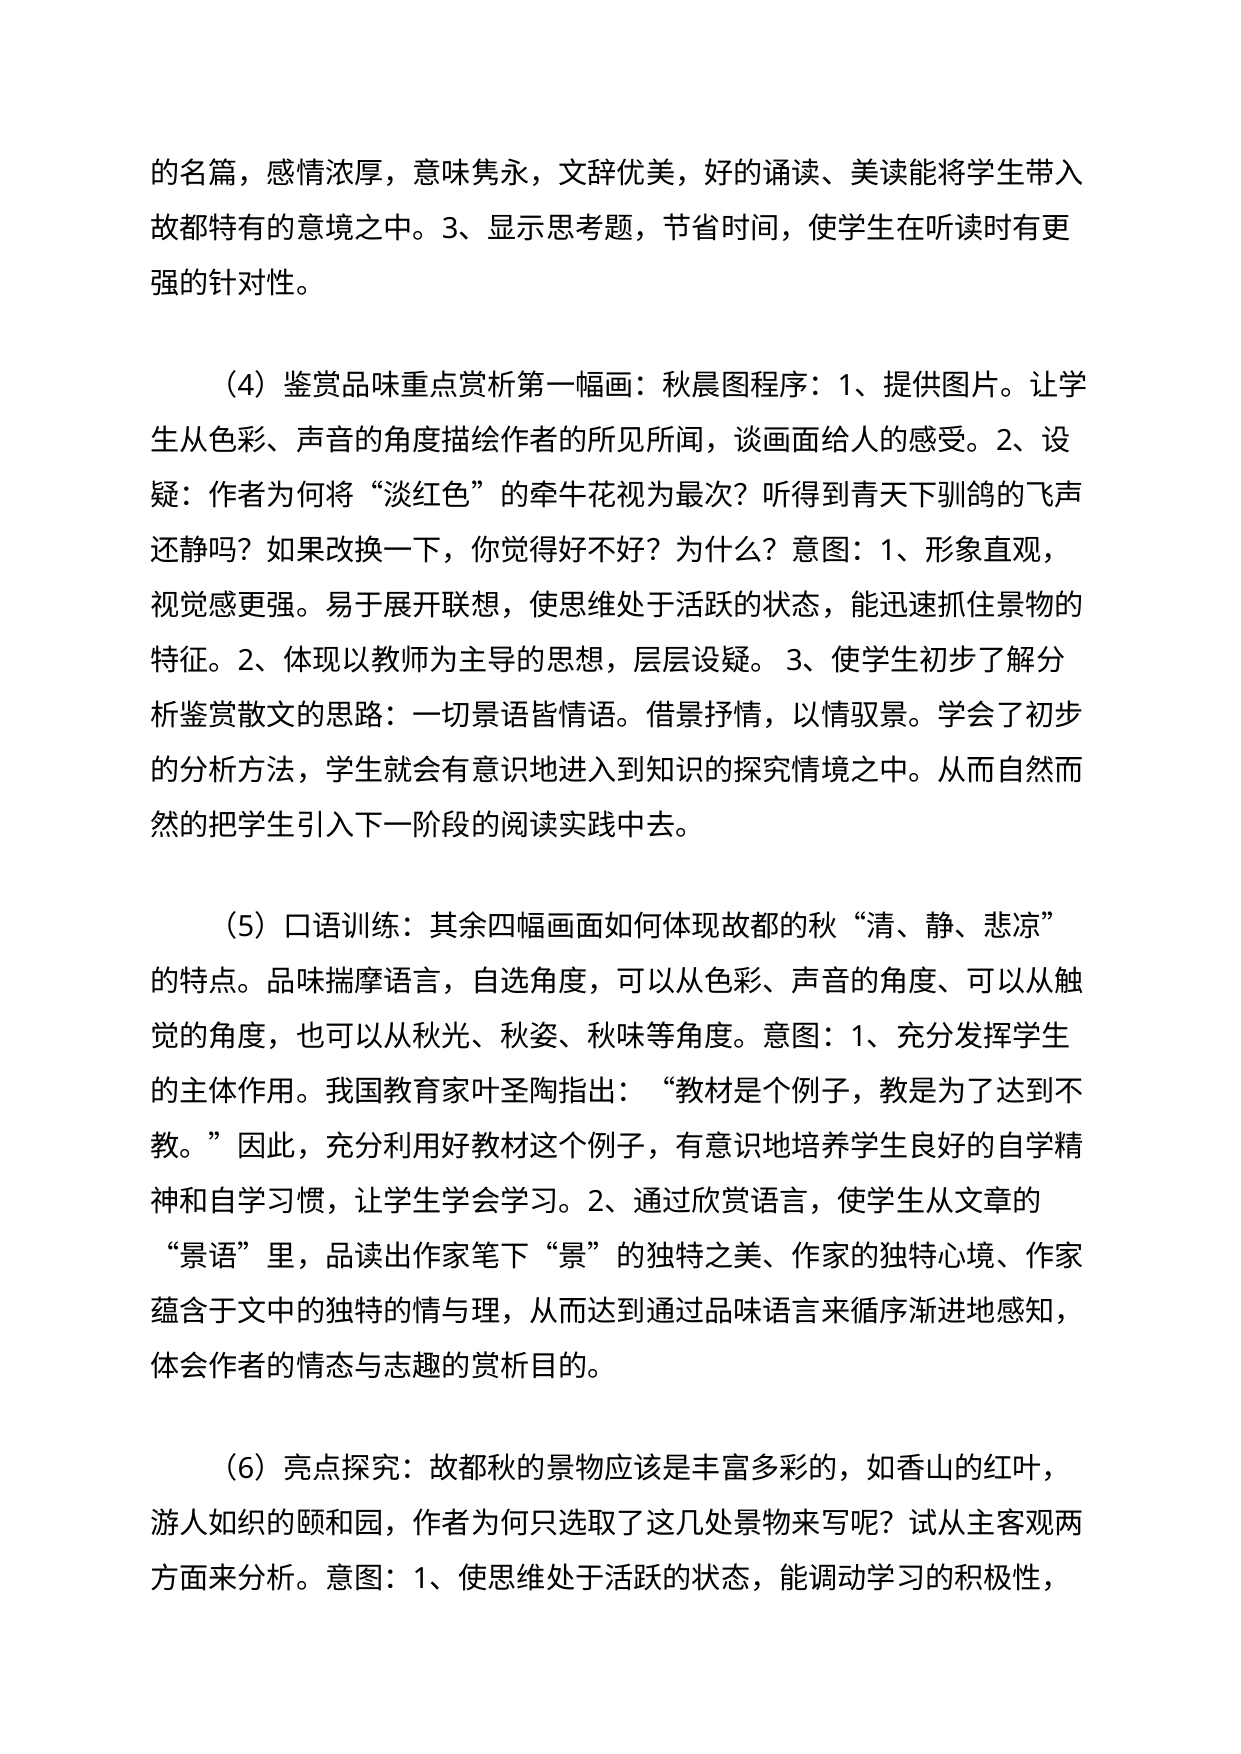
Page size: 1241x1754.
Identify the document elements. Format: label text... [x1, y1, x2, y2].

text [150, 150, 1090, 302]
text （4）鉴赏品味重点赏析第一幅画：秋晨图程序：1、提供图片。让学生从色彩、声音的角度描绘作者的所见所闻，谈画面给人的感受。2、设疑：作者为何将“淡红色”的牵牛花视为最次？听得到青天下驯鸽的飞声还静吗？如果改换一下，你觉得好不好？为什么？意图：1、形象直观，视觉感更强。易于展开联想，使思维处于活跃的状态，能迅速抓住景物的特征。2、体现以教师为主导的思想，层层设疑。 3、使学生初步了解分析鉴赏散文的思路：一切景语皆情语。借景抒情，以情驭景。学会了初步的分析方法，学生就会有意识地进入到知识的探究情境之中。从而自然而然的把学生引入下一阶段的阅读实践中去。 [150, 362, 1090, 843]
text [150, 1444, 1090, 1597]
text （5）口语训练：其余四幅画面如何体现故都的秋“清、静、悲凉”的特点。品味揣摩语言，自选角度，可以从色彩、声音的角度、可以从触觉的角度，也可以从秋光、秋姿、秋味等角度。意图：1、充分发挥学生的主体作用。我国教育家叶圣陶指出：“教材是个例子，教是为了达到不教。”因此，充分利用好教材这个例子，有意识地培养学生良好的自学精神和自学习惯，让学生学会学习。2、通过欣赏语言，使学生从文章的“景语”里，品读出作家笔下“景”的独特之美、作家的独特心境、作家蕴含于文中的独特的情与理，从而达到通过品味语言来循序渐进地感知，体会作者的情态与志趣的赏析目的。 [150, 903, 1090, 1385]
